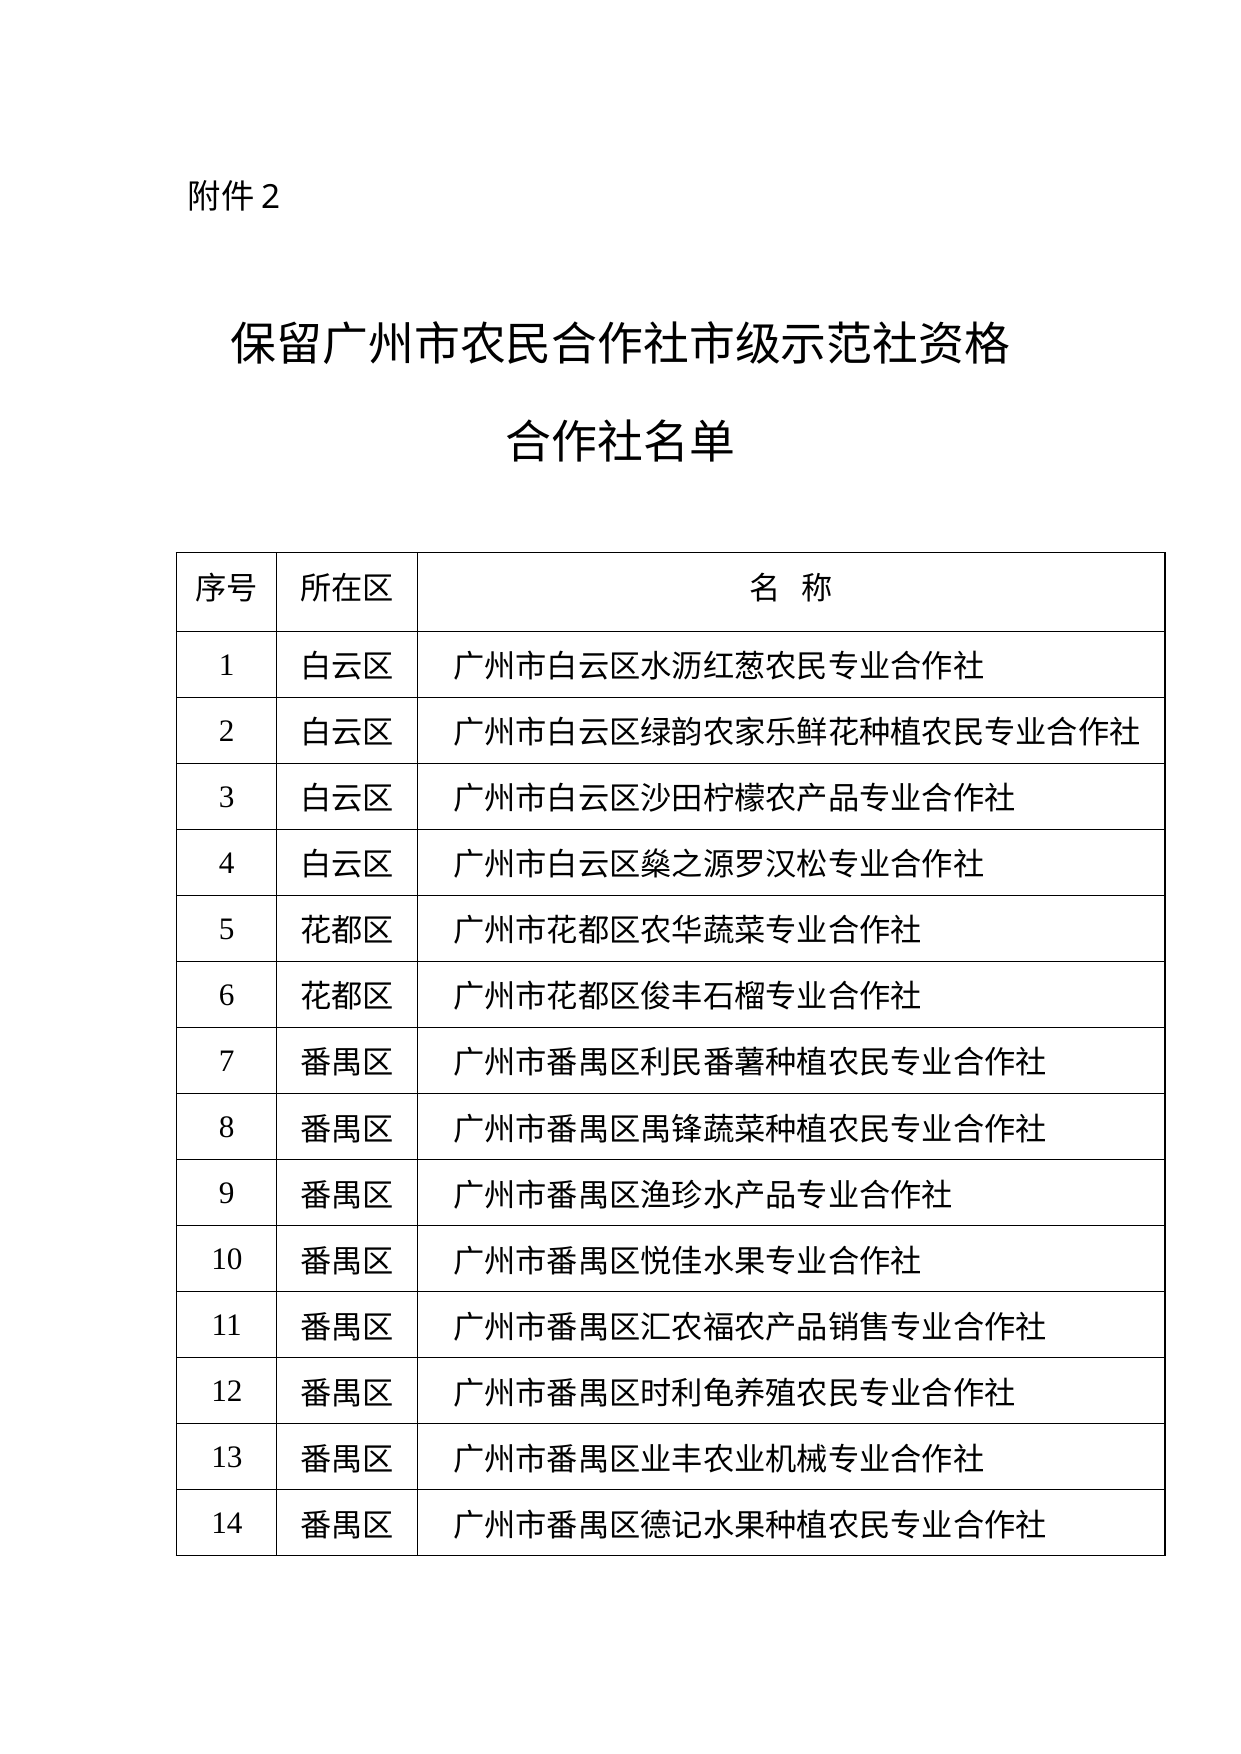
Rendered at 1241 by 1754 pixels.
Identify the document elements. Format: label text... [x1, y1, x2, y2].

text 保留广州市农民合作社市级示范社资格 [187, 292, 1053, 389]
table_cell 5 [177, 896, 276, 961]
table_header 名 称 [418, 553, 1164, 631]
table_cell 番禺区 [277, 1424, 417, 1489]
text 附件2 [187, 162, 1053, 227]
table_cell 4 [177, 830, 276, 895]
table_cell 广州市白云区水沥红葱农民专业合作社 [418, 632, 1164, 697]
table_cell 广州市番禺区德记水果种植农民专业合作社 [418, 1490, 1164, 1555]
table_cell 广州市花都区俊丰石榴专业合作社 [418, 962, 1164, 1027]
table_cell 广州市花都区农华蔬菜专业合作社 [418, 896, 1164, 961]
text 合作社名单 [187, 389, 1053, 487]
table_cell 番禺区 [277, 1358, 417, 1423]
table_cell 花都区 [277, 962, 417, 1027]
table_cell 广州市番禺区业丰农业机械专业合作社 [418, 1424, 1164, 1489]
table_header 所在区 [277, 553, 417, 631]
table_cell 番禺区 [277, 1490, 417, 1555]
table_cell 花都区 [277, 896, 417, 961]
table_cell 12 [177, 1358, 276, 1423]
table_cell 广州市白云区绿韵农家乐鲜花种植农民专业合作社 [418, 698, 1164, 763]
table_cell 番禺区 [277, 1226, 417, 1291]
table_cell 白云区 [277, 830, 417, 895]
table_cell 广州市番禺区禺锋蔬菜种植农民专业合作社 [418, 1094, 1164, 1159]
table_cell 白云区 [277, 764, 417, 829]
table_cell 广州市番禺区渔珍水产品专业合作社 [418, 1160, 1164, 1225]
table_cell 9 [177, 1160, 276, 1225]
table_header 序号 [177, 553, 276, 631]
table_cell 广州市番禺区悦佳水果专业合作社 [418, 1226, 1164, 1291]
table_cell 11 [177, 1292, 276, 1357]
table_cell 3 [177, 764, 276, 829]
table_cell 广州市白云区燊之源罗汉松专业合作社 [418, 830, 1164, 895]
table_cell 6 [177, 962, 276, 1027]
table_cell 广州市番禺区时利龟养殖农民专业合作社 [418, 1358, 1164, 1423]
table_cell 7 [177, 1028, 276, 1093]
table_cell 1 [177, 632, 276, 697]
table_cell 10 [177, 1226, 276, 1291]
table_cell 广州市白云区沙田柠檬农产品专业合作社 [418, 764, 1164, 829]
table_cell 白云区 [277, 698, 417, 763]
table_cell 2 [177, 698, 276, 763]
table_cell 13 [177, 1424, 276, 1489]
table_cell 广州市番禺区汇农福农产品销售专业合作社 [418, 1292, 1164, 1357]
table_cell 番禺区 [277, 1292, 417, 1357]
table_cell 番禺区 [277, 1160, 417, 1225]
table_cell 广州市番禺区利民番薯种植农民专业合作社 [418, 1028, 1164, 1093]
table_cell 番禺区 [277, 1028, 417, 1093]
table_cell 番禺区 [277, 1094, 417, 1159]
table_cell 白云区 [277, 632, 417, 697]
table_cell 8 [177, 1094, 276, 1159]
table_cell 14 [177, 1490, 276, 1555]
